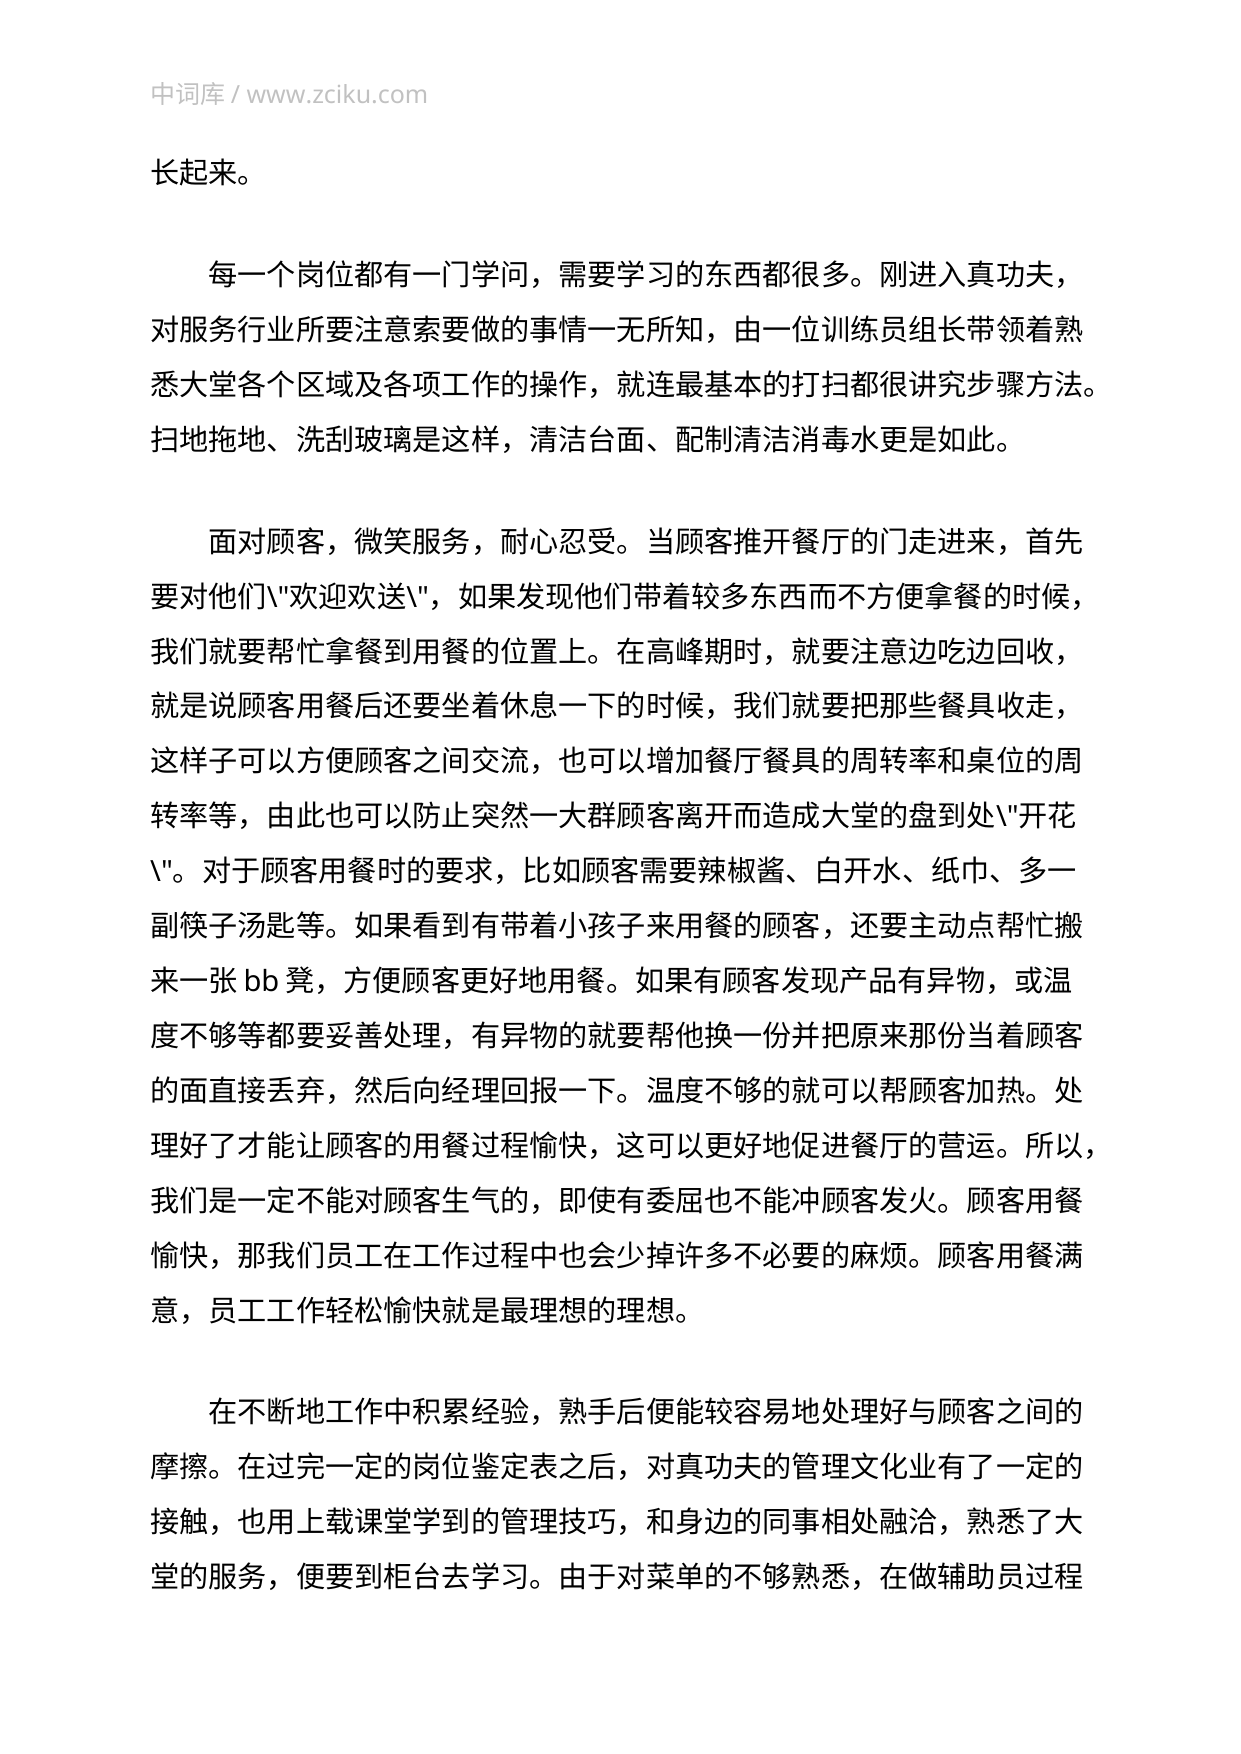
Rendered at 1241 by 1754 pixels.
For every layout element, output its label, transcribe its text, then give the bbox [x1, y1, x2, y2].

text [150, 1389, 1090, 1596]
text 面对顾客，微笑服务，耐心忍受。当顾客推开餐厅的门走进来，首先要对他们\"欢迎欢送\"，如果发现他们带着较多东西而不方便拿餐的时候，我们就要帮忙拿餐到用餐的位置上。在高峰期时，就要注意边吃边回收，就是说顾客用餐后还要坐着休息一下的时候，我们就要把那些餐具收走，这样子可以方便顾客之间交流，也可以增加餐厅餐具的周转率和桌位的周转率等，由此也可以防止突然一大群顾客离开而造成大堂的盘到处\"开花\"。对于顾客用餐时的要求，比如顾客需要辣椒酱、白开水、纸巾、多一副筷子汤匙等。如果看到有带着小孩子来用餐的顾客，还要主动点帮忙搬来一张bb凳，方便顾客更好地用餐。如果有顾客发现产品有异物，或温度不够等都要妥善处理，有异物的就要帮他换一份并把原来那份当着顾客的面直接丢弃，然后向经理回报一下。温度不够的就可以帮顾客加热。处理好了才能让顾客的用餐过程愉快，这可以更好地促进餐厅的营运。所以，我们是一定不能对顾客生气的，即使有委屈也不能冲顾客发火。顾客用餐愉快，那我们员工在工作过程中也会少掉许多不必要的麻烦。顾客用餐满意，员工工作轻松愉快就是最理想的理想。 [150, 518, 1090, 1329]
text 每一个岗位都有一门学问，需要学习的东西都很多。刚进入真功夫，对服务行业所要注意索要做的事情一无所知，由一位训练员组长带领着熟悉大堂各个区域及各项工作的操作，就连最基本的打扫都很讲究步骤方法。扫地拖地、洗刮玻璃是这样，清洁台面、配制清洁消毒水更是如此。 [150, 252, 1090, 459]
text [150, 150, 1090, 192]
